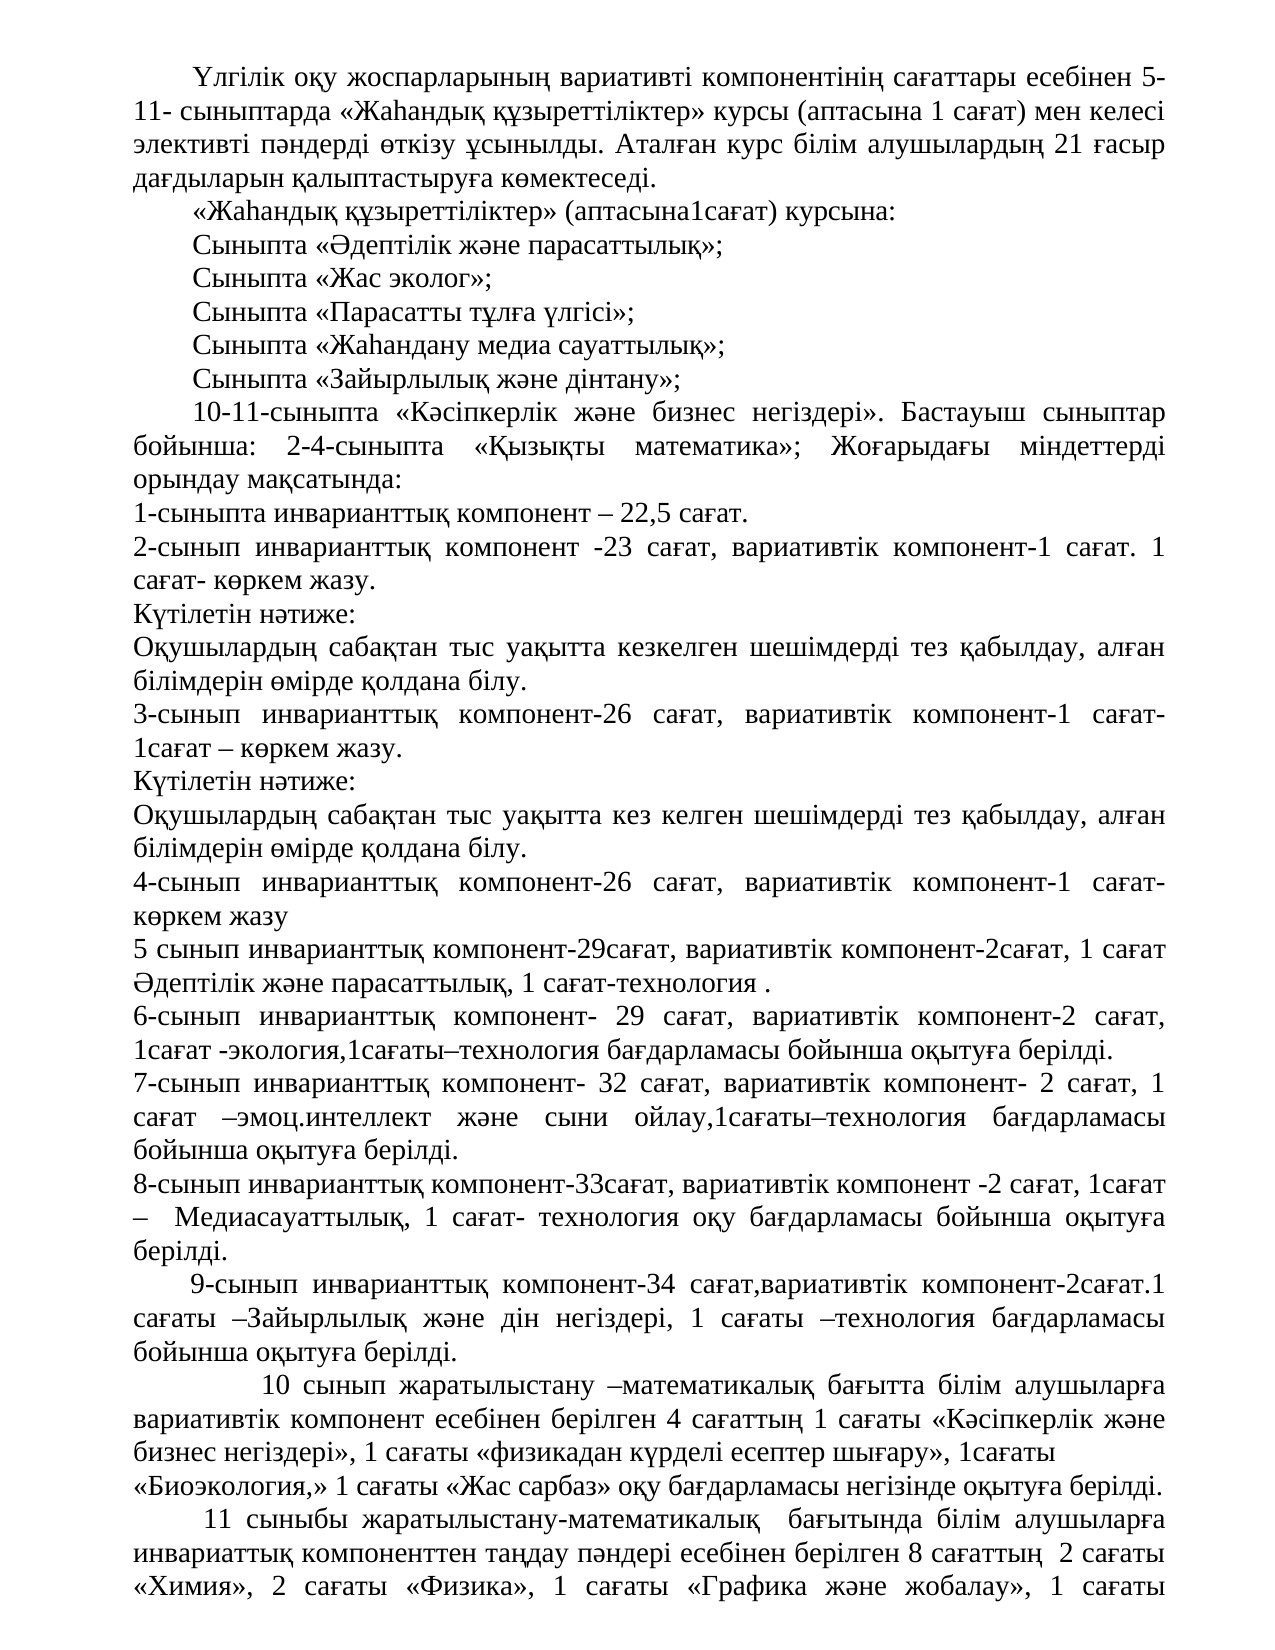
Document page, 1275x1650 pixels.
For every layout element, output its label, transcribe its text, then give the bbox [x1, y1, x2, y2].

text 8-сынып инварианттық компонент-33сағат, вариативтік компонент -2 сағат, 1сағат – Медиасауаттылық, 1 сағат- технология оқу бағдарламасы бойынша оқытуға берілді. [133, 1166, 1167, 1267]
text Сыныпта «Зайырлылық және дінтану»; [133, 361, 1167, 394]
text Күтілетін нәтиже: [133, 763, 1167, 797]
text 2-сынып инварианттық компонент -23 сағат, вариативтік компонент-1 сағат. 1 сағат- көркем жазу. [133, 529, 1167, 596]
text Сыныпта «Әдептілік және парасаттылық»; [133, 227, 1167, 260]
text Күтілетін нәтиже: [133, 596, 1167, 629]
text Үлгілік оқу жоспарларының вариативті компонентінің сағаттары есебінен 5-11- сыныптарда «Жаһандық құзыреттіліктер» курсы (аптасына 1 сағат) мен келесі элективті пәндерді өткізу ұсынылды. Аталған курс білім алушылардың 21 ғасыр дағдыларын қалыптастыруға көмектеседі. [133, 59, 1167, 193]
text Оқушылардың сабақтан тыс уақытта кезкелген шешімдерді тез қабылдау, алған білімдерін өмірде қолдана білу. [133, 629, 1167, 696]
text Оқушылардың сабақтан тыс уақытта кез келген шешімдерді тез қабылдау, алған білімдерін өмірде қолдана білу. [133, 797, 1167, 864]
text Сыныпта «Парасатты тұлға үлгісі»; [133, 294, 1167, 327]
text 6-сынып инварианттық компонент- 29 сағат, вариативтік компонент-2 сағат, 1сағат -экология,1сағаты–технология бағдарламасы бойынша оқытуға берілді. [133, 998, 1167, 1065]
text 10-11-сыныпта «Кәсіпкерлік және бизнес негіздері». Бастауыш сыныптар бойынша: 2-4-сыныпта «Қызықты математика»; Жоғарыдағы міндеттерді орындау мақсатында: [133, 394, 1167, 495]
text 1-сыныпта инварианттық компонент – 22,5 сағат. [133, 495, 1167, 529]
text 4-сынып инварианттық компонент-26 сағат, вариативтік компонент-1 сағат- көркем жазу [133, 864, 1167, 931]
text Сыныпта «Жас эколог»; [133, 260, 1167, 294]
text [133, 1501, 1167, 1602]
text 5 сынып инварианттық компонент-29сағат, вариативтік компонент-2сағат, 1 сағат Әдептілік және парасаттылық, 1 сағат-технология . [133, 931, 1167, 998]
text 7-сынып инварианттық компонент- 32 сағат, вариативтік компонент- 2 сағат, 1 сағат –эмоц.интеллект және сыни ойлау,1сағаты–технология бағдарламасы бойынша оқытуға берілді. [133, 1065, 1167, 1166]
text «Жаhандық құзыреттіліктер» (аптасына1сағат) курсына: [133, 193, 1167, 227]
text 9-сынып инварианттық компонент-34 сағат,вариативтік компонент-2сағат.1 сағаты –Зайырлылық және дін негіздері, 1 сағаты –технология бағдарламасы бойынша оқытуға берілді. [133, 1267, 1167, 1367]
text Сыныпта «Жаһандану медиа сауаттылық»; [133, 327, 1167, 361]
text «Биоэкология,» 1 сағаты «Жас сарбаз» оқу бағдарламасы негізінде оқытуға берілді. [133, 1468, 1167, 1501]
text 10 сынып жаратылыстану –математикалық бағытта білім алушыларға вариативтік компонент есебінен берілген 4 сағаттың 1 сағаты «Кәсіпкерлік және бизнес негіздері», 1 сағаты «физикадан күрделі есептер шығару», 1сағаты [133, 1367, 1167, 1468]
text 3-сынып инварианттық компонент-26 сағат, вариативтік компонент-1 сағат- 1сағат – көркем жазу. [133, 696, 1167, 763]
